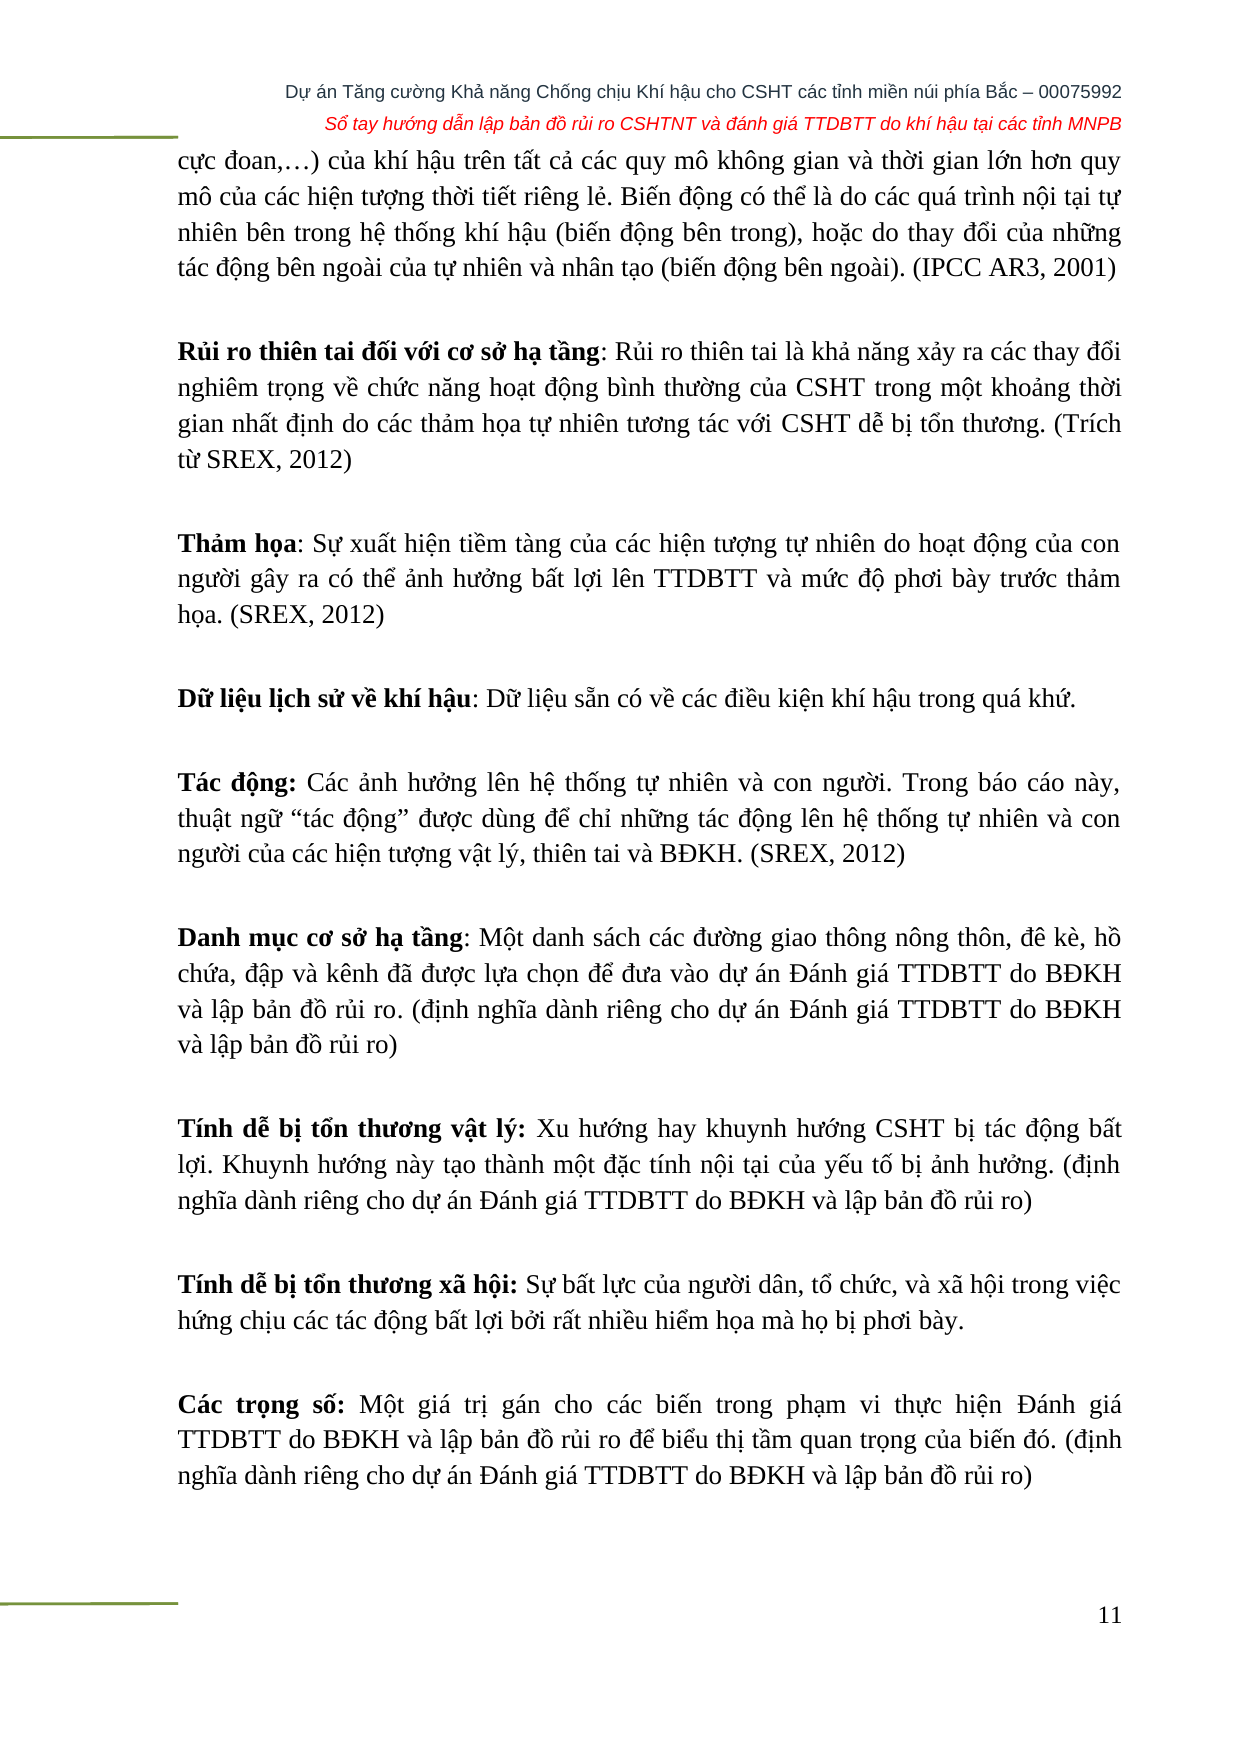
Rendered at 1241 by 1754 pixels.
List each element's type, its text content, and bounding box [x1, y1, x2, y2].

text Danh mục cơ sở hạ tầng: Một danh sách các đường giao thông nông thôn, đê kè, hồ chứa, đập và kênh đã được lựa chọn để đưa vào dự án Đánh giá TTDBTT do BĐKH và lập bản đồ rủi ro. (định nghĩa dành riêng cho dự án Đánh giá TTDBTT do BĐKH và lập bản đồ rủi ro) [177, 921, 1122, 1060]
text Tính dễ bị tổn thương vật lý: Xu hướng hay khuynh hướng CSHT bị tác động bất lợi. Khuynh hướng này tạo thành một đặc tính nội tại của yếu tố bị ảnh hưởng. (định nghĩa dành riêng cho dự án Đánh giá TTDBTT do BĐKH và lập bản đồ rủi ro) [177, 1113, 1122, 1215]
text Dữ liệu lịch sử về khí hậu: Dữ liệu sẵn có về các điều kiện khí hậu trong quá khứ. [177, 682, 1122, 713]
text Thảm họa: Sự xuất hiện tiềm tàng của các hiện tượng tự nhiên do hoạt động của con người gây ra có thể ảnh hưởng bất lợi lên TTDBTT và mức độ phơi bày trước thảm họa. (SREX, 2012) [177, 527, 1122, 629]
text Tính dễ bị tổn thương xã hội: Sự bất lực của người dân, tổ chức, và xã hội trong việc hứng chịu các tác động bất lợi bởi rất nhiều hiểm họa mà họ bị phơi bày. [177, 1268, 1122, 1335]
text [177, 144, 1122, 283]
text Các trọng số: Một giá trị gán cho các biến trong phạm vi thực hiện Đánh giá TTDBTT do BĐKH và lập bản đồ rủi ro để biểu thị tầm quan trọng của biến đó. (định nghĩa dành riêng cho dự án Đánh giá TTDBTT do BĐKH và lập bản đồ rủi ro) [177, 1388, 1122, 1490]
text Rủi ro thiên tai đối với cơ sở hạ tầng: Rủi ro thiên tai là khả năng xảy ra các thay đổi nghiêm trọng về chức năng hoạt động bình thường của CSHT trong một khoảng thời gian nhất định do các thảm họa tự nhiên tương tác với CSHT dễ bị tổn thương. (Trích từ SREX, 2012) [177, 336, 1122, 474]
text Tác động: Các ảnh hưởng lên hệ thống tự nhiên và con người. Trong báo cáo này, thuật ngữ “tác động” được dùng để chỉ những tác động lên hệ thống tự nhiên và con người của các hiện tượng vật lý, thiên tai và BĐKH. (SREX, 2012) [177, 766, 1122, 869]
